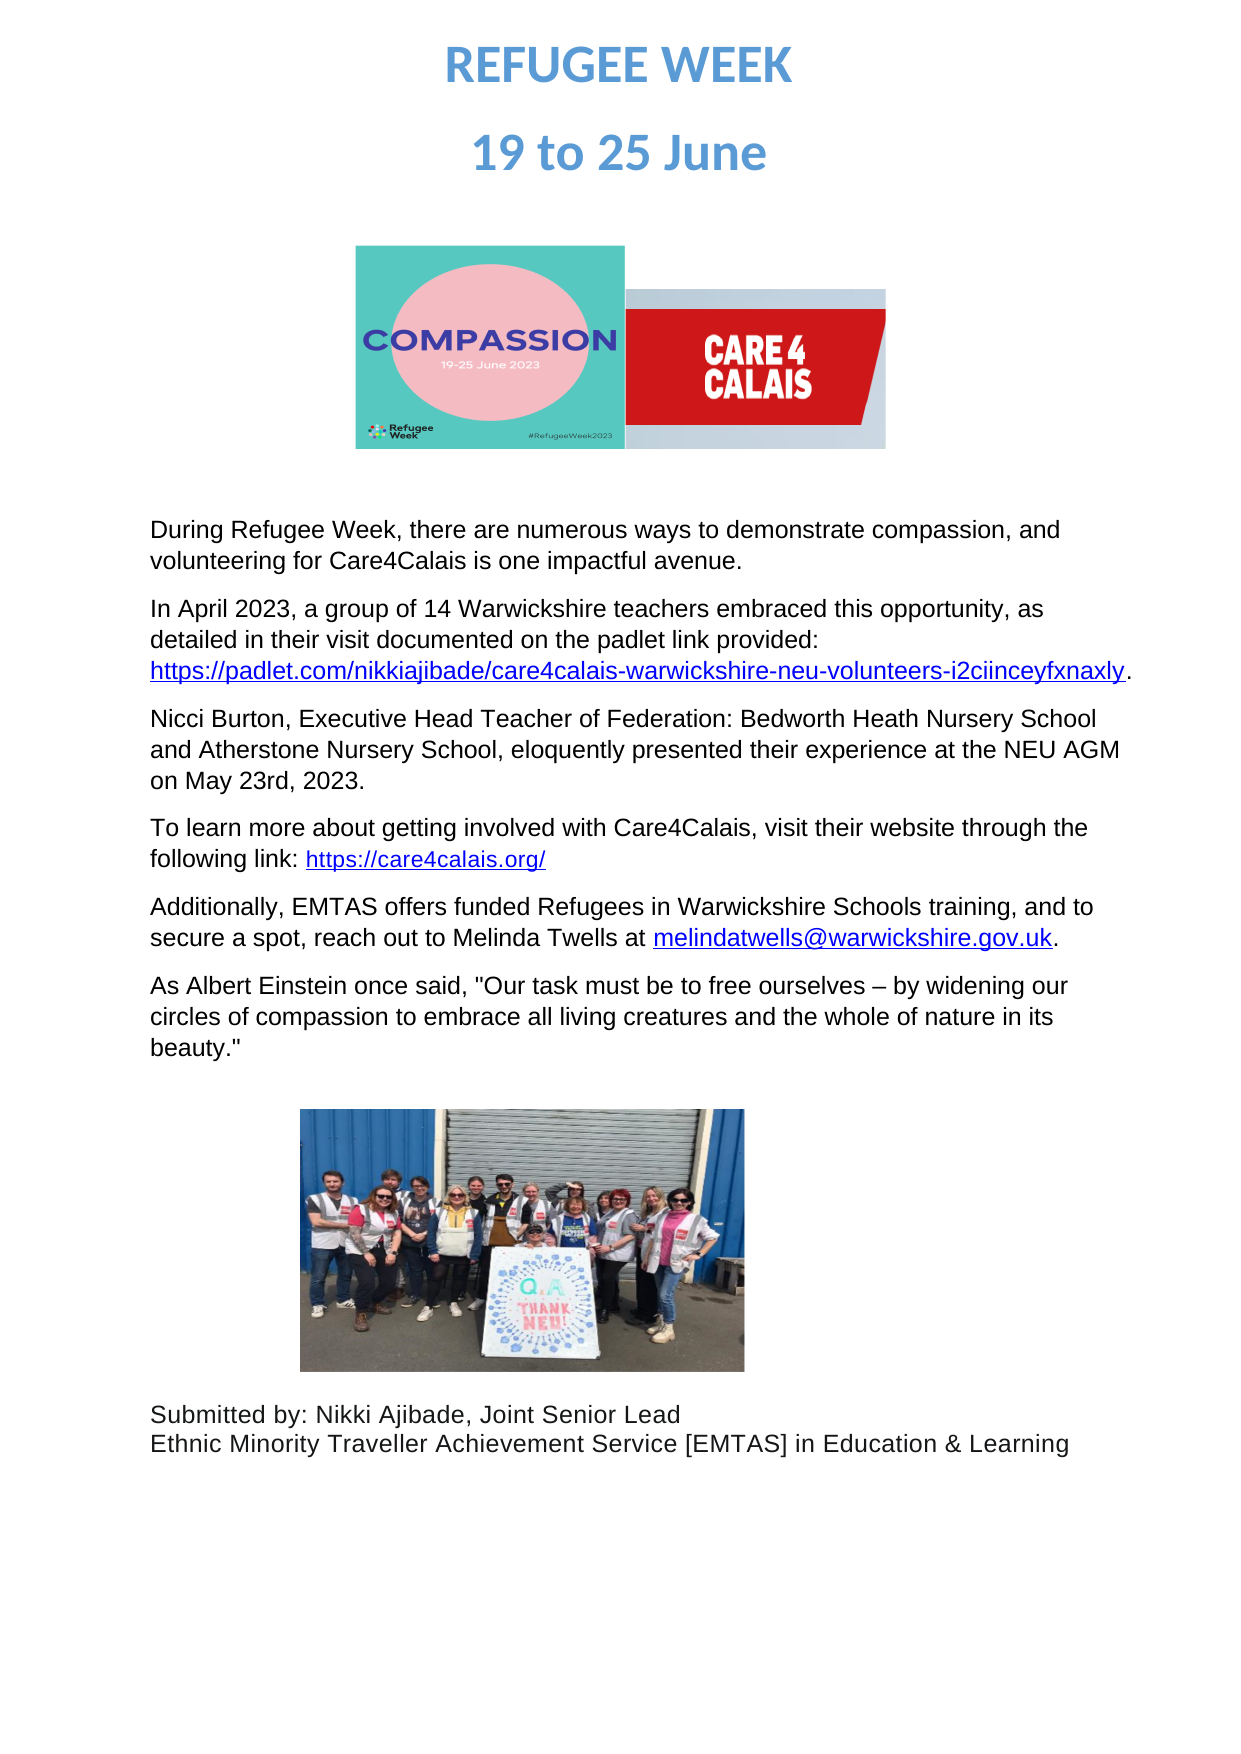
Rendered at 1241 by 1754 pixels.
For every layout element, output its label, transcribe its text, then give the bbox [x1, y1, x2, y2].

text Nicci Burton, Executive Head Teacher of Federation: Bedworth Heath Nursery School and Atherstone Nursery School, eloquently presented their experience at the NEU AGM on May 23rd, 2023. [150, 704, 1139, 794]
text In April 2023, a group of 14 Warwickshire teachers embraced this opportunity, as detailed in their visit documented on the padlet link provided: https://padlet.com/nikkiajibade/care4calais-warwickshire-neu-volunteers-i2ciinceyfxnaxly. [150, 594, 1139, 685]
text Ethnic Minority Traveller Achievement Service [EMTAS] in Education & Learning [150, 1429, 1090, 1457]
picture [354, 245, 886, 449]
text During Refugee Week, there are numerous ways to demonstrate compassion, and volunteering for Care4Calais is one impactful avenue. [150, 515, 1139, 575]
text Submitted by: Nikki Ajibade, Joint Senior Lead [150, 1400, 1090, 1429]
text To learn more about getting involved with Care4Calais, visit their website through the following link: https://care4calais.org/ [150, 813, 1139, 873]
text As Albert Einstein once said, "Our task must be to free ourselves – by widening our circles of compassion to embrace all living creatures and the whole of nature in its beauty." [150, 971, 1139, 1062]
picture [300, 1109, 748, 1372]
text Additionally, EMTAS offers funded Refugees in Warwickshire Schools training, and to secure a spot, reach out to Melinda Twells at melindatwells@warwickshire.gov.uk. [150, 892, 1139, 952]
